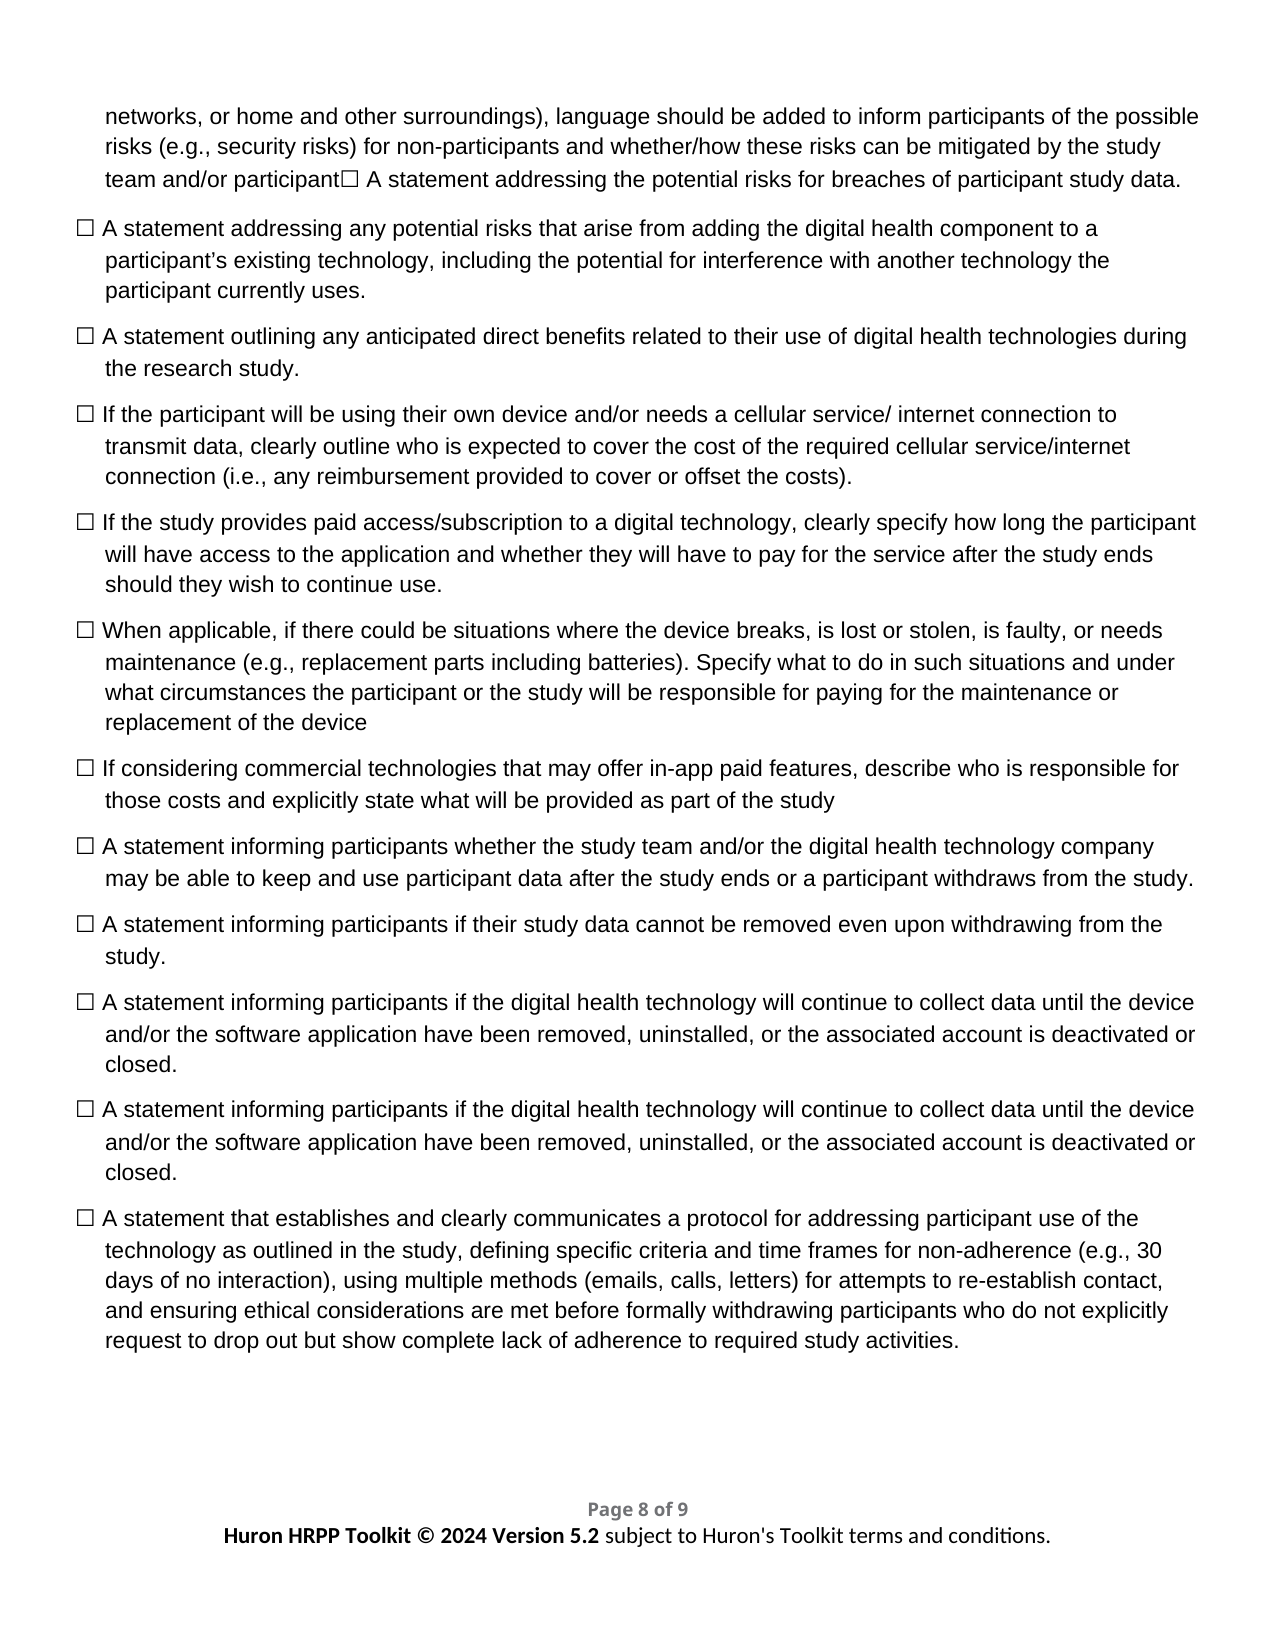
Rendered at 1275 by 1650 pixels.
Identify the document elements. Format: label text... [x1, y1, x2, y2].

text A statement that establishes and clearly communicates a protocol for addressing participant use of the technology as outlined in the study, defining specific criteria and time frames for non-adherence (e.g., 30 days of no interaction), using multiple methods (emails, calls, letters) for attempts to re-establish contact, and ensuring ethical considerations are met before formally withdrawing participants who do not explicitly request to drop out but show complete lack of adherence to required study activities. [75, 1201, 1200, 1353]
text If the participant will be using their own device and/or needs a cellular service/ internet connection to transmit data, clearly outline who is expected to cover the cost of the required cellular service/internet connection (i.e., any reimbursement provided to cover or offset the costs). [75, 398, 1200, 489]
text When applicable, if there could be situations where the device breaks, is lost or stolen, is faulty, or needs maintenance (e.g., replacement parts including batteries). Specify what to do in such situations and under what circumstances the participant or the study will be responsible for paying for the maintenance or replacement of the device [75, 614, 1200, 736]
text A statement informing participants if the digital health technology will continue to collect data until the device and/or the software application have been removed, uninstalled, or the associated account is deactivated or closed. [75, 985, 1200, 1077]
text If considering commercial technologies that may offer in-app paid features, describe who is responsible for those costs and explicitly state what will be provided as part of the study [75, 752, 1200, 813]
text If the study provides paid access/subscription to a digital technology, clearly specify how long the participant will have access to the application and whether they will have to pay for the service after the study ends should they wish to continue use. [75, 506, 1200, 597]
text A statement addressing any potential risks that arise from adding the digital health component to a participant’s existing technology, including the potential for interference with another technology the participant currently uses. [75, 212, 1200, 303]
text A statement outlining any anticipated direct benefits related to their use of digital health technologies during the research study. [75, 320, 1200, 381]
text A statement informing participants if the digital health technology will continue to collect data until the device and/or the software application have been removed, uninstalled, or the associated account is deactivated or closed. [75, 1093, 1200, 1185]
text A statement informing participants whether the study team and/or the digital health technology company may be able to keep and use participant data after the study ends or a participant withdraws from the study. [75, 830, 1200, 891]
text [75, 103, 1200, 195]
text A statement informing participants if their study data cannot be removed even upon withdrawing from the study. [75, 908, 1200, 969]
